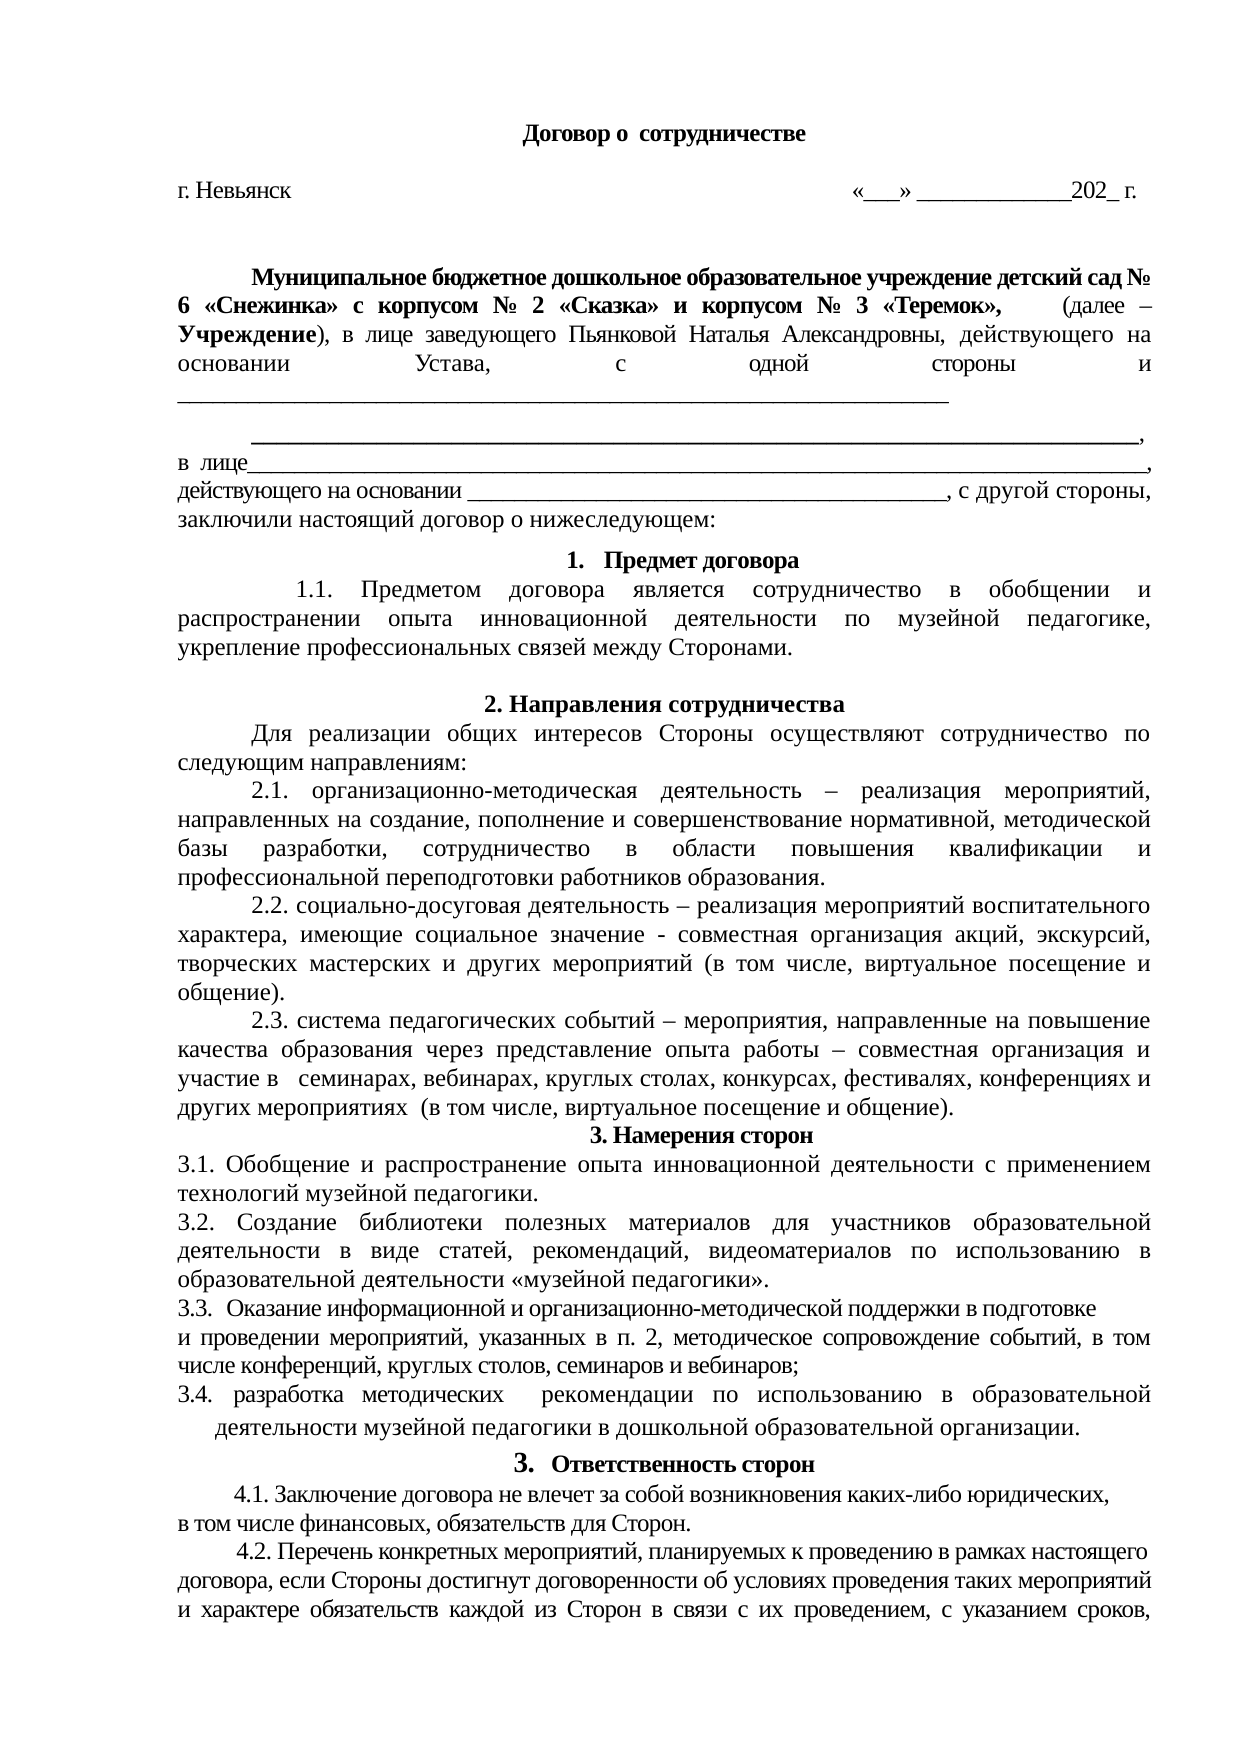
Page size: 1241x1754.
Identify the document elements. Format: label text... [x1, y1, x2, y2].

text 2. Направления сотрудничества [177, 689, 1152, 718]
text 3.2. Создание библиотеки полезных материалов для участников образовательной деятельности в виде статей, рекомендаций, видеоматериалов по использованию в образовательной деятельности «музейной педагогики». [177, 1207, 1152, 1293]
text 2.1. организационно-методическая деятельность – реализация мероприятий, направленных на создание, пополнение и совершенствование нормативной, методической базы разработки, сотрудничество в области повышения квалификации и профессиональной переподготовки работников образования. [177, 776, 1152, 891]
text в том числе финансовых, обязательств для Сторон. [177, 1508, 1152, 1536]
text Договор о сотрудничестве [177, 118, 1152, 147]
text 2.2. социально-досуговая деятельность – реализация мероприятий воспитательного характера, имеющие социальное значение - совместная организация акций, экскурсий, творческих мастерских и других мероприятий (в том числе, виртуальное посещение и общение). [177, 891, 1152, 1006]
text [177, 1565, 1152, 1623]
text Муниципальное бюджетное дошкольное образовательное учреждение детский сад № 6 «Снежинка» с корпусом № 2 «Сказка» и корпусом № 3 «Теремок», (далее – Учреждение), в лице заведующего Пьянковой Наталья Александровны, действующего на основании Устава, с одной стороны и __________________________________________________________________ [177, 262, 1152, 406]
text и проведении мероприятий, указанных в п. 2, методическое сопровождение событий, в том числе конференций, круглых столов, семинаров и вебинаров; [177, 1322, 1152, 1379]
text г. Невьянск «___» _____________202_ г. [177, 176, 1152, 204]
text 3. Ответственность сторон [177, 1445, 1152, 1479]
text 1. Предмет договора [215, 546, 1152, 574]
text 3.3. Оказание информационной и организационно-методической поддержки в подготовке [177, 1293, 1152, 1322]
text 4.1. Заключение договора не влечет за собой возникновения каких-либо юридических, [233, 1479, 1152, 1508]
text 4.2. Перечень конкретных мероприятий, планируемых к проведению в рамках настоящего [236, 1536, 1152, 1565]
text 3.4. разработка методических рекомендации по использованию в образовательной деятельности музейной педагогики в дошкольной образовательной организации. [177, 1379, 1152, 1441]
text 2.3. система педагогических событий – мероприятия, направленные на повышение качества образования через представление опыта работы – совместная организация и участие в семинарах, вебинарах, круглых столах, конкурсах, фестивалях, конференциях и других мероприятиях (в том числе, виртуальное посещение и общение). [177, 1006, 1152, 1121]
text Для реализации общих интересов Стороны осуществляют сотрудничество по следующим направлениям: [177, 718, 1152, 776]
text 3. Намерения сторон [252, 1121, 1152, 1149]
text 1.1. Предметом договора является сотрудничество в обобщении и распространении опыта инновационной деятельности по музейной педагогике, укрепление профессиональных связей между Сторонами. [177, 574, 1152, 661]
text 3.1. Обобщение и распространение опыта инновационной деятельности с применением технологий музейной педагогики. [177, 1149, 1152, 1207]
text _______________________________________________________________________, в лице_____________________________________________________________________________, действующего на основании _________________________________________, с другой стороны, заключили настоящий договор о нижеследующем: [177, 418, 1152, 533]
